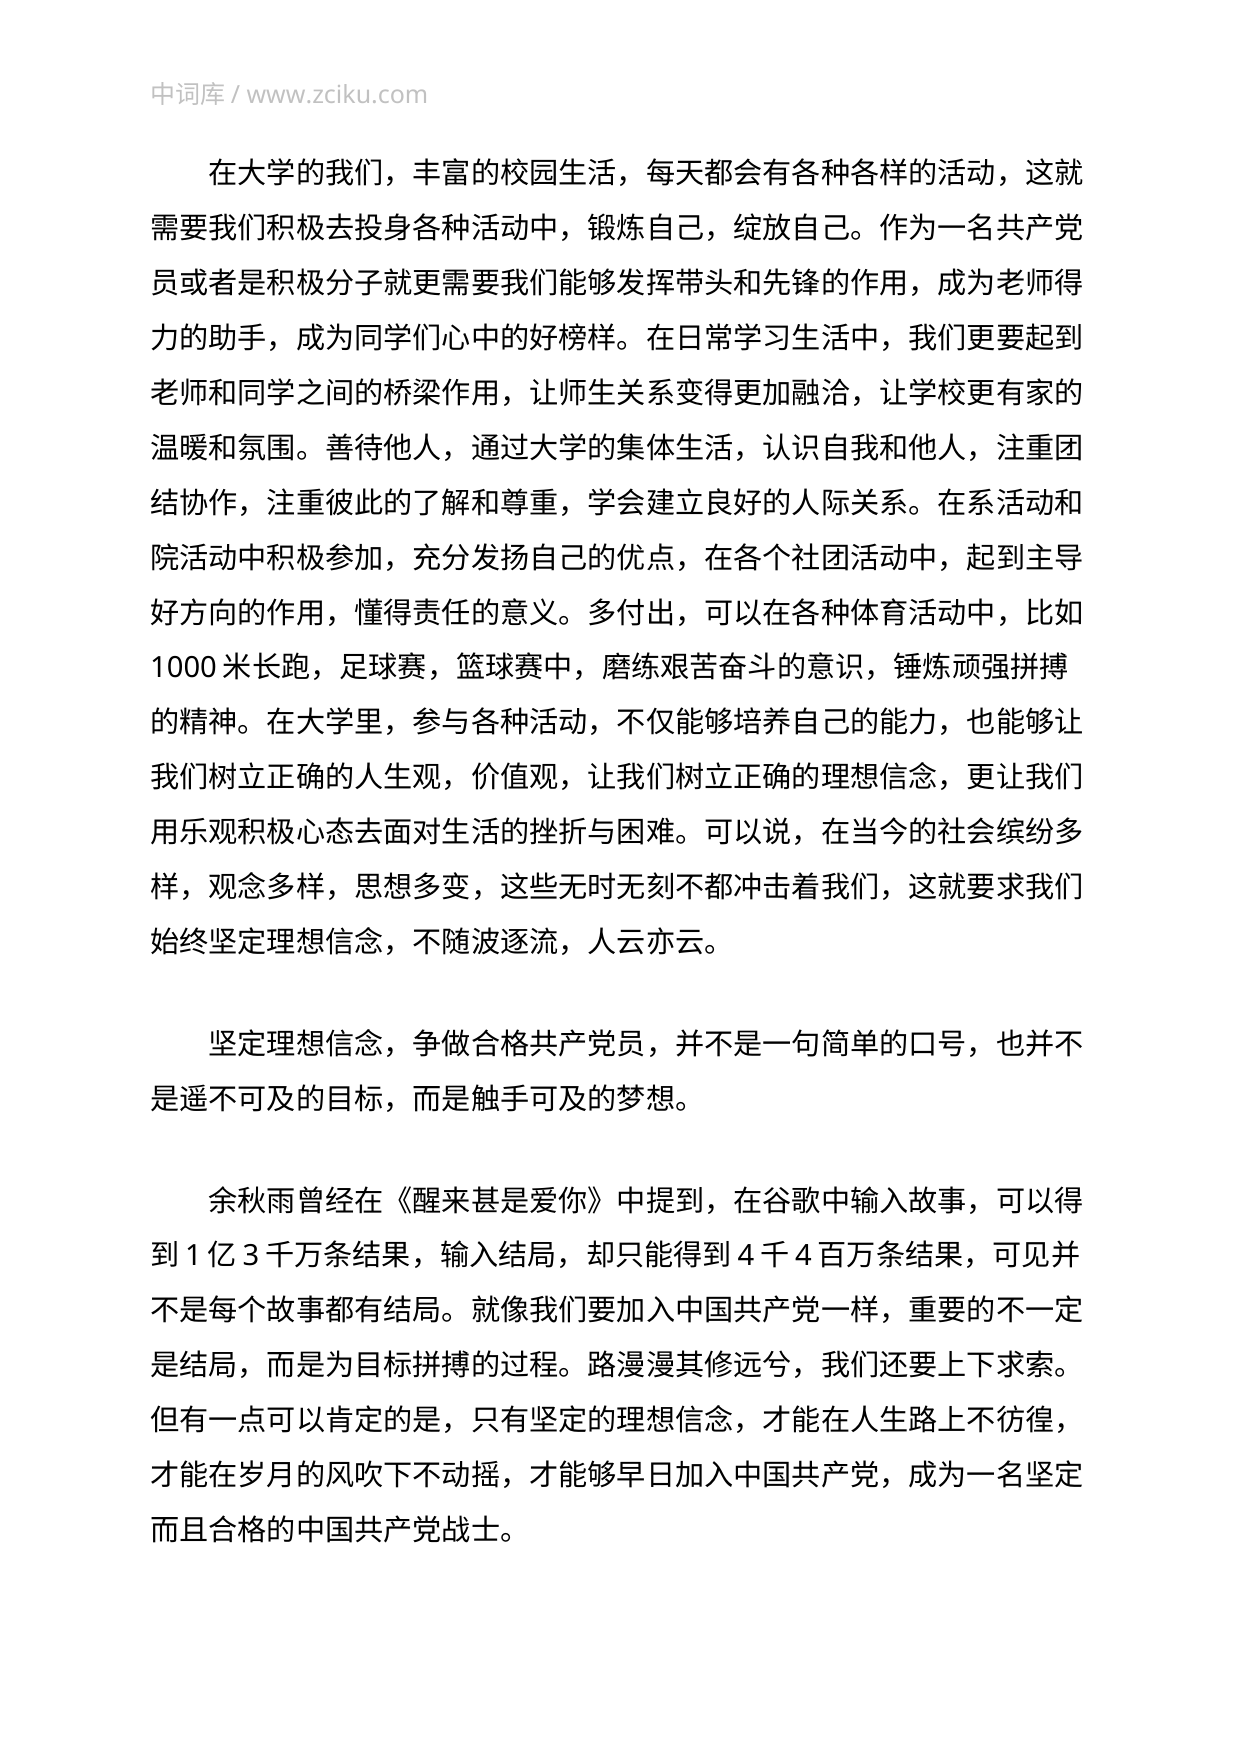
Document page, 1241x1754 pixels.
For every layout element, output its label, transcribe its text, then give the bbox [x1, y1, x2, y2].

text 余秋雨曾经在《醒来甚是爱你》中提到，在谷歌中输入故事，可以得到1亿3千万条结果，输入结局，却只能得到4千4百万条结果，可见并不是每个故事都有结局。就像我们要加入中国共产党一样，重要的不一定是结局，而是为目标拼搏的过程。路漫漫其修远兮，我们还要上下求索。但有一点可以肯定的是，只有坚定的理想信念，才能在人生路上不彷徨，才能在岁月的风吹下不动摇，才能够早日加入中国共产党，成为一名坚定而且合格的中国共产党战士。 [150, 1177, 1090, 1549]
text 在大学的我们，丰富的校园生活，每天都会有各种各样的活动，这就需要我们积极去投身各种活动中，锻炼自己，绽放自己。作为一名共产党员或者是积极分子就更需要我们能够发挥带头和先锋的作用，成为老师得力的助手，成为同学们心中的好榜样。在日常学习生活中，我们更要起到老师和同学之间的桥梁作用，让师生关系变得更加融洽，让学校更有家的温暖和氛围。善待他人，通过大学的集体生活，认识自我和他人，注重团结协作，注重彼此的了解和尊重，学会建立良好的人际关系。在系活动和院活动中积极参加，充分发扬自己的优点，在各个社团活动中，起到主导好方向的作用，懂得责任的意义。多付出，可以在各种体育活动中，比如1000米长跑，足球赛，篮球赛中，磨练艰苦奋斗的意识，锤炼顽强拼搏的精神。在大学里，参与各种活动，不仅能够培养自己的能力，也能够让我们树立正确的人生观，价值观，让我们树立正确的理想信念，更让我们用乐观积极心态去面对生活的挫折与困难。可以说，在当今的社会缤纷多样，观念多样，思想多变，这些无时无刻不都冲击着我们，这就要求我们始终坚定理想信念，不随波逐流，人云亦云。 [150, 150, 1090, 961]
text 坚定理想信念，争做合格共产党员，并不是一句简单的口号，也并不是遥不可及的目标，而是触手可及的梦想。 [150, 1020, 1090, 1118]
